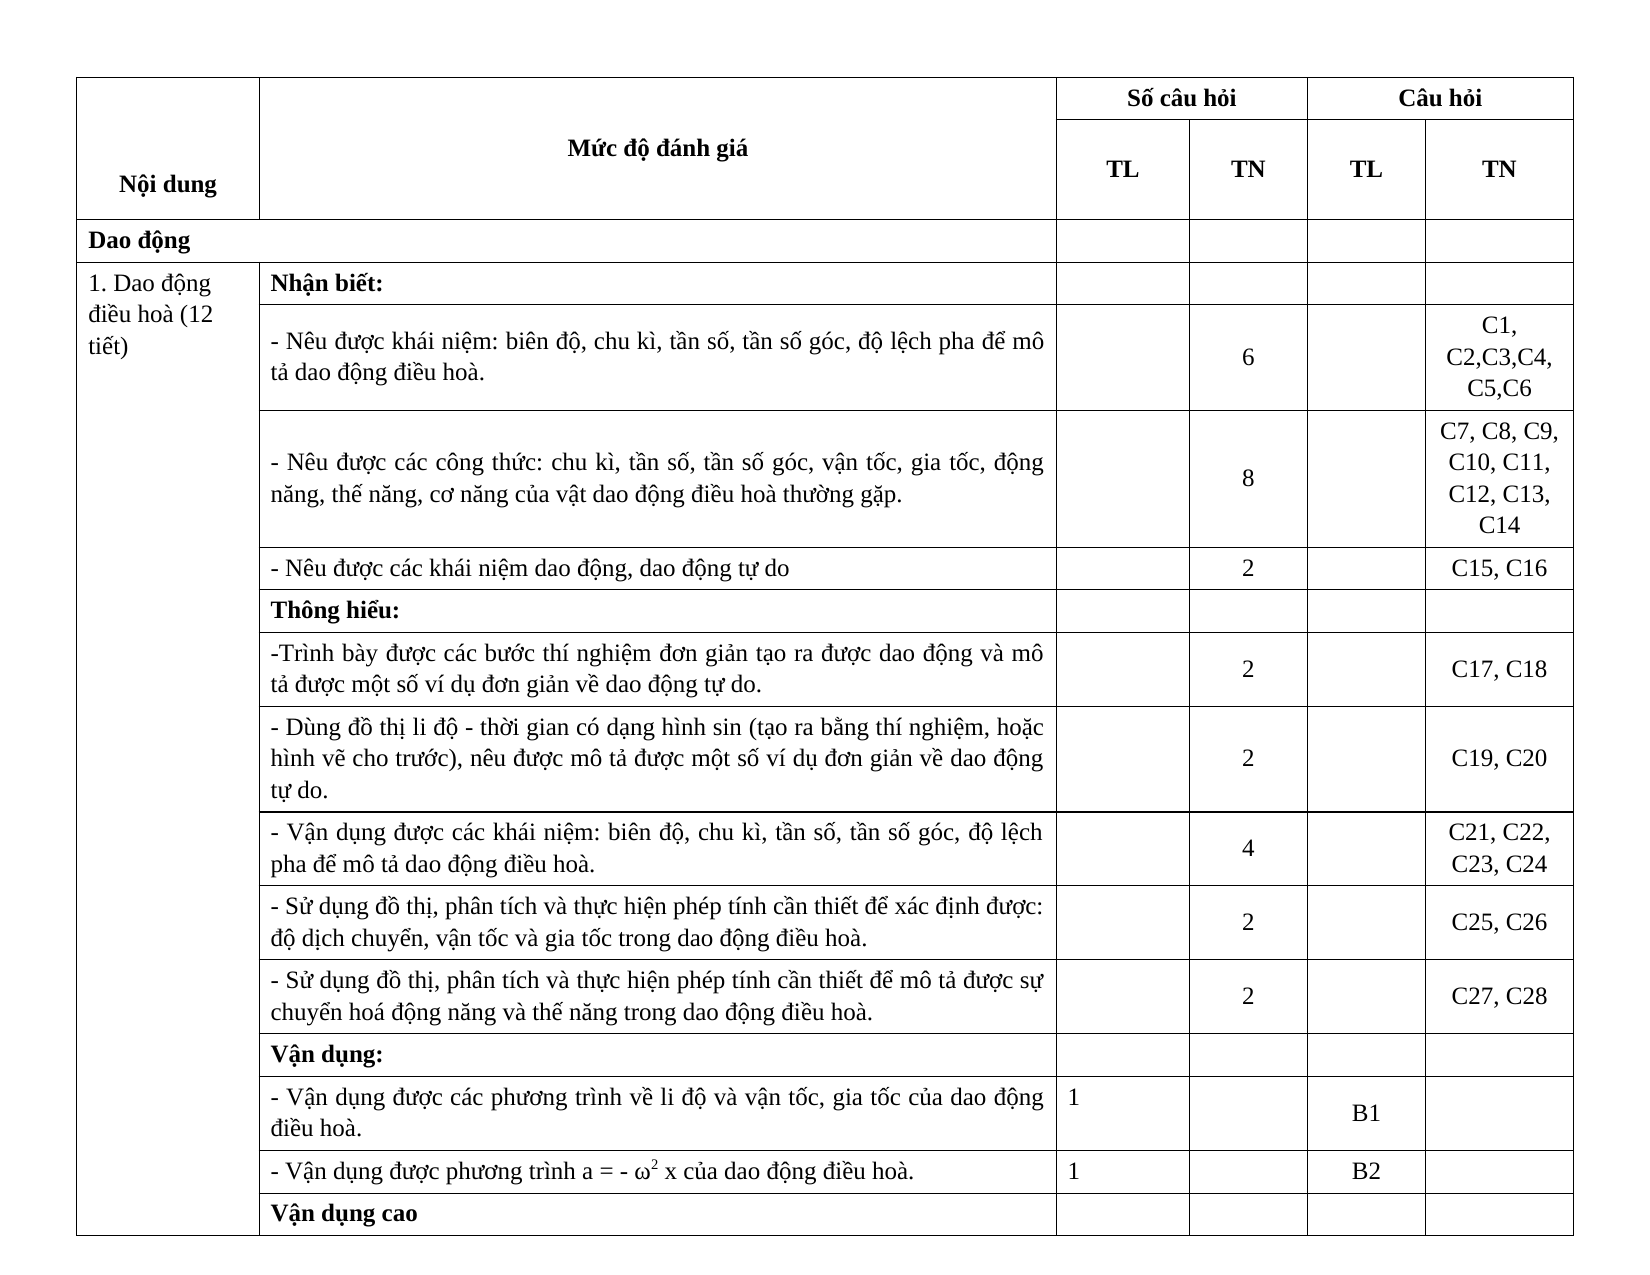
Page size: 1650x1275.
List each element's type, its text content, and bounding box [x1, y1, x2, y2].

table_cell [1057, 411, 1189, 547]
table_cell 1 [1057, 1151, 1189, 1192]
table_header Mức độ đánh giá [260, 78, 1056, 219]
table_cell 4 [1190, 813, 1307, 885]
table_cell C1, C2,C3,C4, C5,C6 [1426, 305, 1573, 410]
table_cell [1426, 1034, 1573, 1076]
table_cell 2 [1190, 707, 1307, 811]
table_cell [1426, 1151, 1573, 1192]
table_cell [1190, 220, 1307, 262]
table_cell [1190, 263, 1307, 304]
table_cell - Nêu được khái niệm: biên độ, chu kì, tần số, tần số góc, độ lệch pha để mô tả dao động điều hoà. [260, 305, 1056, 410]
table_cell [1308, 960, 1425, 1033]
table_cell [1190, 1151, 1307, 1192]
table_cell Dao động [77, 220, 1056, 262]
table_cell Nhận biết: [260, 263, 1056, 304]
table_cell [1057, 960, 1189, 1033]
table_cell [1426, 1194, 1573, 1235]
table_cell C25, C26 [1426, 886, 1573, 959]
table_cell 1. Dao động điều hoà (12 tiết) [77, 263, 259, 1235]
table_cell B1 [1308, 1077, 1425, 1150]
table_cell [1308, 633, 1425, 706]
table_cell 8 [1190, 411, 1307, 547]
table_cell - Vận dụng được các khái niệm: biên độ, chu kì, tần số, tần số góc, độ lệch pha để mô tả dao động điều hoà. [260, 813, 1056, 885]
table_cell - Sử dụng đồ thị, phân tích và thực hiện phép tính cần thiết để mô tả được sự chuyển hoá động năng và thế năng trong dao động điều hoà. [260, 960, 1056, 1033]
table_cell 2 [1190, 960, 1307, 1033]
table_cell [1057, 633, 1189, 706]
table_cell [1057, 886, 1189, 959]
table_cell [1308, 886, 1425, 959]
table_cell [1057, 1034, 1189, 1076]
table_cell [1190, 1194, 1307, 1235]
table_header Nội dung [77, 78, 259, 219]
table_cell C21, C22, C23, C24 [1426, 813, 1573, 885]
table_cell [1308, 263, 1425, 304]
table_cell - Sử dụng đồ thị, phân tích và thực hiện phép tính cần thiết để xác định được: độ dịch chuyển, vận tốc và gia tốc trong dao động điều hoà. [260, 886, 1056, 959]
table_cell - Dùng đồ thị li độ - thời gian có dạng hình sin (tạo ra bằng thí nghiệm, hoặc hình vẽ cho trước), nêu được mô tả được một số ví dụ đơn giản về dao động tự do. [260, 707, 1056, 811]
table_cell [1308, 548, 1425, 589]
table_header Số câu hỏi [1057, 78, 1307, 119]
table_cell - Nêu được các công thức: chu kì, tần số, tần số góc, vận tốc, gia tốc, động năng, thế năng, cơ năng của vật dao động điều hoà thường gặp. [260, 411, 1056, 547]
table_cell [1308, 1034, 1425, 1076]
table_cell TN [1190, 120, 1307, 219]
table_cell C15, C16 [1426, 548, 1573, 589]
table_cell [1308, 220, 1425, 262]
table_cell [1057, 548, 1189, 589]
table_cell [1308, 813, 1425, 885]
table_cell -Trình bày được các bước thí nghiệm đơn giản tạo ra được dao động và mô tả được một số ví dụ đơn giản về dao động tự do. [260, 633, 1056, 706]
table_cell [1426, 1077, 1573, 1150]
table_cell C17, C18 [1426, 633, 1573, 706]
table_cell [1190, 1077, 1307, 1150]
table_cell C27, C28 [1426, 960, 1573, 1033]
table_cell C19, C20 [1426, 707, 1573, 811]
table_cell - Vận dụng được phương trình a = - ω2 x của dao động điều hoà. [260, 1151, 1056, 1192]
table_cell [1308, 707, 1425, 811]
table_cell [1057, 707, 1189, 811]
table_cell [1308, 1194, 1425, 1235]
table_cell [1308, 411, 1425, 547]
table_cell [1190, 590, 1307, 632]
table_cell Vận dụng cao [260, 1194, 1056, 1235]
table_cell 6 [1190, 305, 1307, 410]
table_cell [1057, 263, 1189, 304]
table_cell TN [1426, 120, 1573, 219]
table_cell [1057, 590, 1189, 632]
table_header Câu hỏi [1308, 78, 1573, 119]
table_cell C7, C8, C9, C10, C11, C12, C13, C14 [1426, 411, 1573, 547]
table_cell Thông hiểu: [260, 590, 1056, 632]
table_cell Vận dụng: [260, 1034, 1056, 1076]
table_cell [1308, 305, 1425, 410]
table_cell [1426, 590, 1573, 632]
table_cell [1057, 813, 1189, 885]
table_cell B2 [1308, 1151, 1425, 1192]
table_cell TL [1057, 120, 1189, 219]
table_cell 2 [1190, 633, 1307, 706]
table_cell - Vận dụng được các phương trình về li độ và vận tốc, gia tốc của dao động điều hoà. [260, 1077, 1056, 1150]
table_cell [1426, 263, 1573, 304]
table_cell [1057, 220, 1189, 262]
table_cell [1190, 1034, 1307, 1076]
table_cell [1057, 1194, 1189, 1235]
table_cell 1 [1057, 1077, 1189, 1150]
table_cell [1057, 305, 1189, 410]
table_cell 2 [1190, 886, 1307, 959]
table_cell TL [1308, 120, 1425, 219]
table_cell - Nêu được các khái niệm dao động, dao động tự do [260, 548, 1056, 589]
table_cell [1426, 220, 1573, 262]
table_cell 2 [1190, 548, 1307, 589]
table_cell [1308, 590, 1425, 632]
